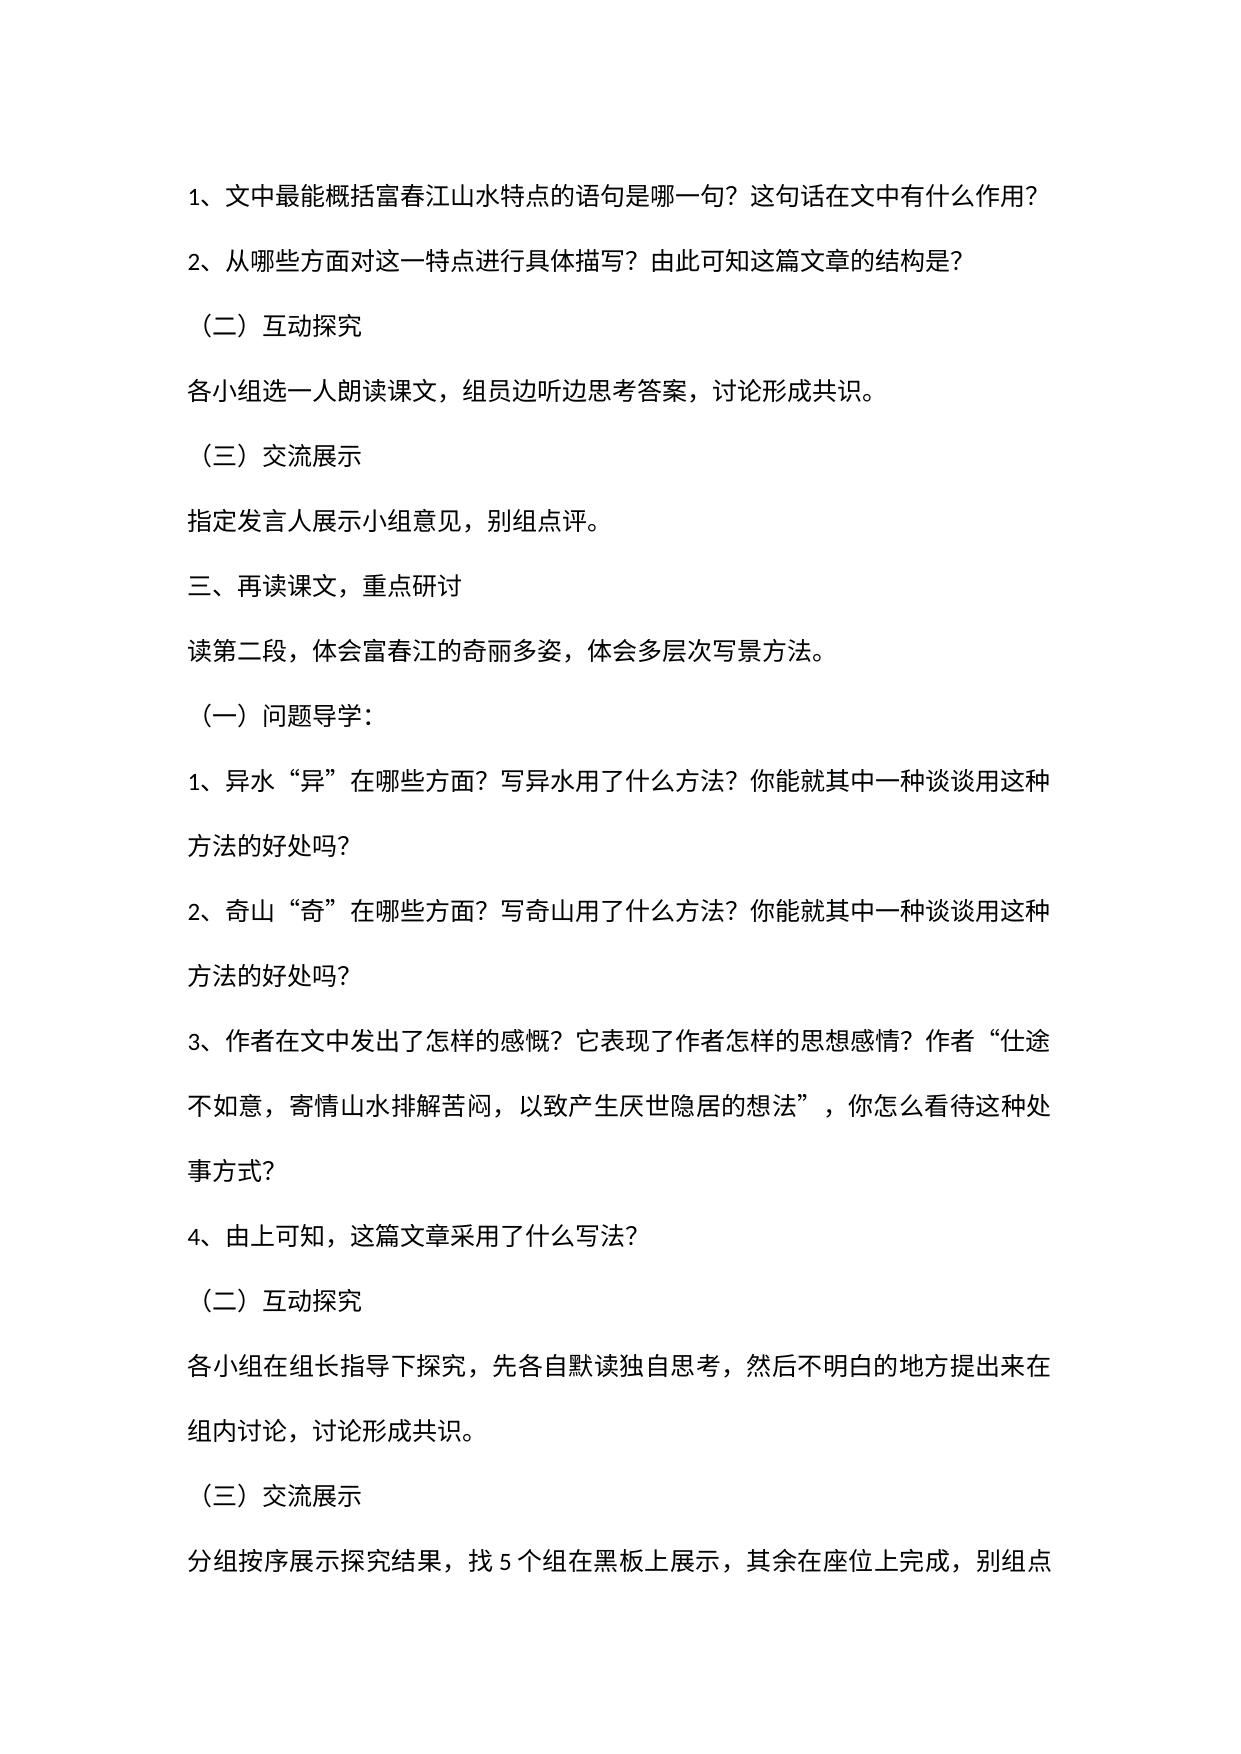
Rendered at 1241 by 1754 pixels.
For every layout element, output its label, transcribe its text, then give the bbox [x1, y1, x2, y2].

text 1、文中最能概括富春江山水特点的语句是哪一句？这句话在文中有什么作用？ [187, 162, 1053, 227]
text （三）交流展示 [187, 1462, 1053, 1527]
text 3、作者在文中发出了怎样的感慨？它表现了作者怎样的思想感情？作者“仕途不如意，寄情山水排解苦闷，以致产生厌世隐居的想法”，你怎么看待这种处事方式？ [187, 1007, 1053, 1202]
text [187, 1527, 1053, 1592]
text （一）问题导学： [187, 682, 1053, 747]
text 三、再读课文，重点研讨 [187, 552, 1053, 617]
text 各小组在组长指导下探究，先各自默读独自思考，然后不明白的地方提出来在组内讨论，讨论形成共识。 [187, 1332, 1053, 1462]
text （二）互动探究 [187, 1267, 1053, 1332]
text 读第二段，体会富春江的奇丽多姿，体会多层次写景方法。 [187, 617, 1053, 682]
text 4、由上可知，这篇文章采用了什么写法？ [187, 1202, 1053, 1267]
text （三）交流展示 [187, 422, 1053, 487]
text 各小组选一人朗读课文，组员边听边思考答案，讨论形成共识。 [187, 357, 1053, 422]
text 1、异水“异”在哪些方面？写异水用了什么方法？你能就其中一种谈谈用这种方法的好处吗？ [187, 747, 1053, 877]
text 2、奇山“奇”在哪些方面？写奇山用了什么方法？你能就其中一种谈谈用这种方法的好处吗？ [187, 877, 1053, 1007]
text （二）互动探究 [187, 292, 1053, 357]
text 指定发言人展示小组意见，别组点评。 [187, 487, 1053, 552]
text 2、从哪些方面对这一特点进行具体描写？由此可知这篇文章的结构是？ [187, 227, 1053, 292]
